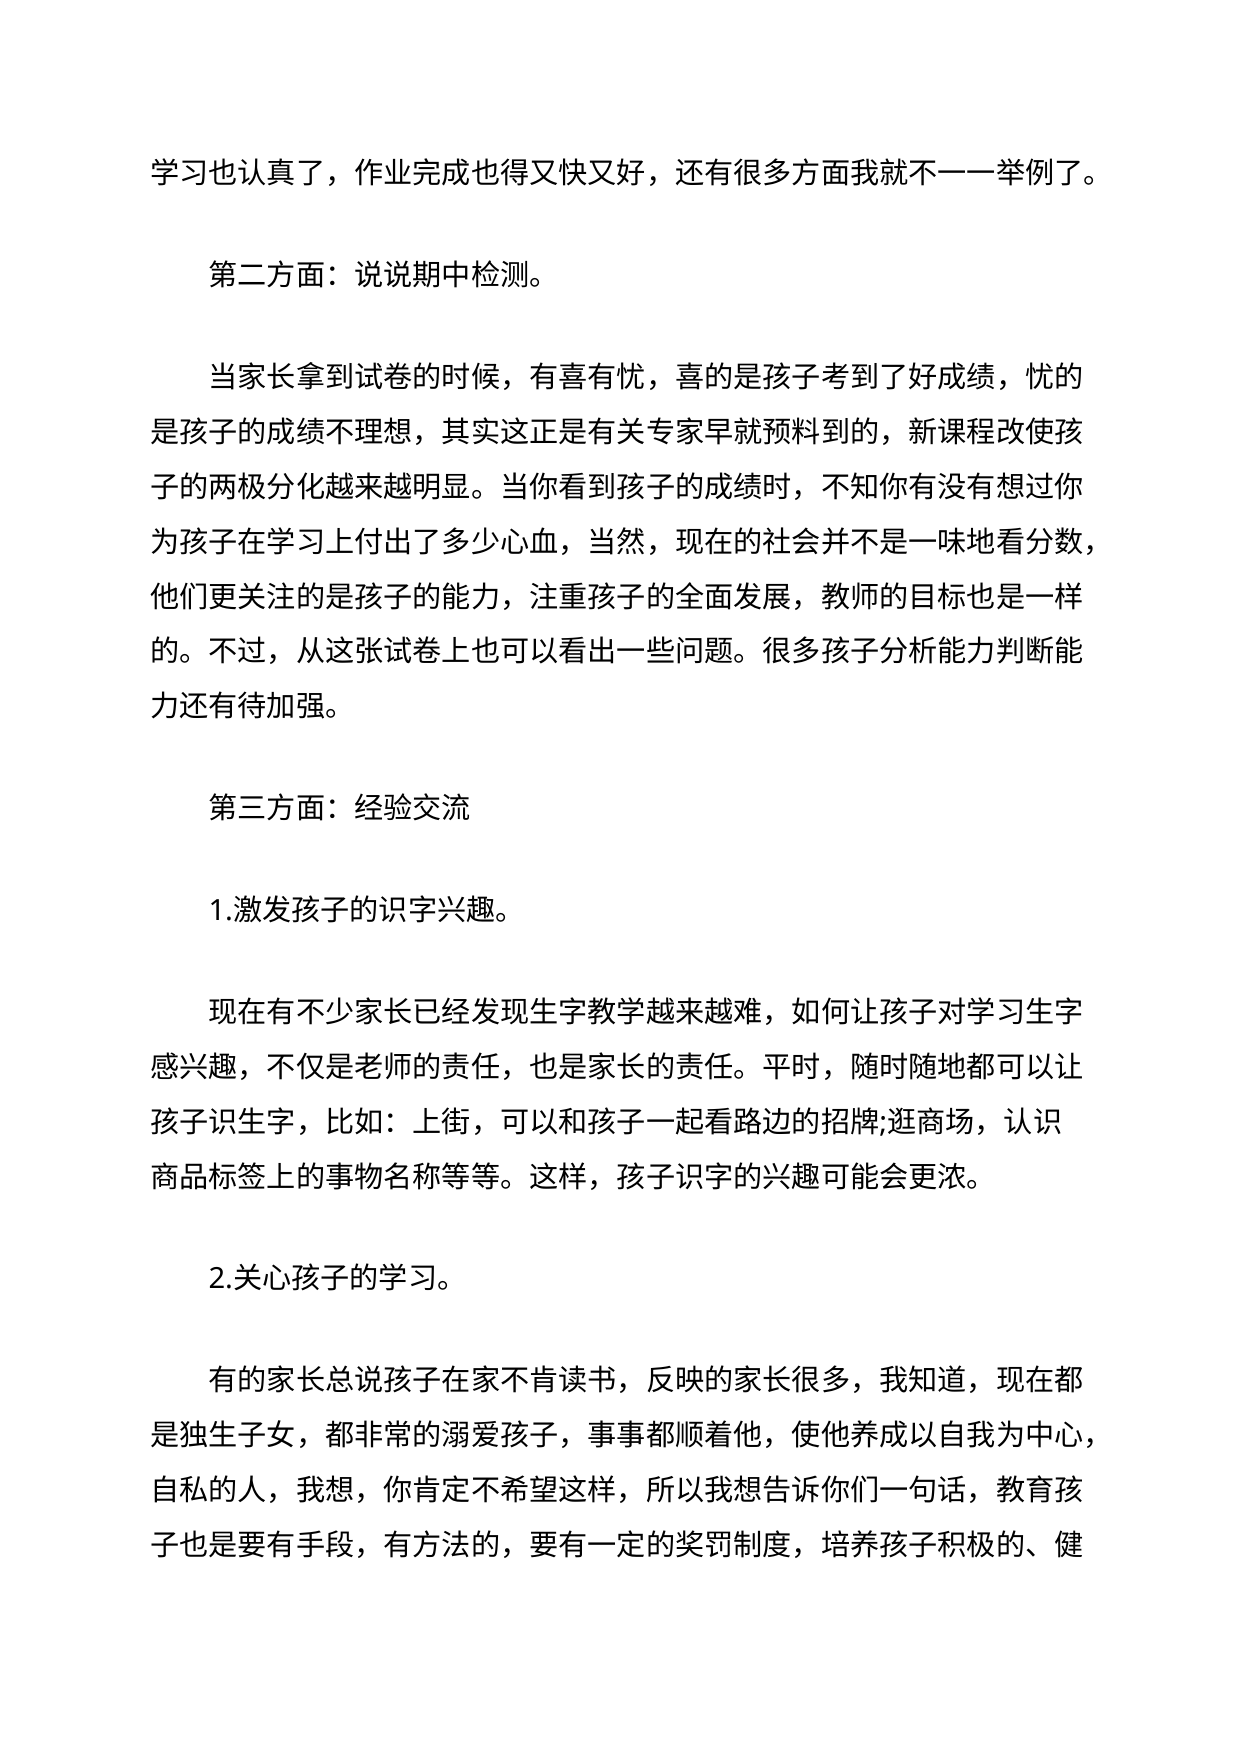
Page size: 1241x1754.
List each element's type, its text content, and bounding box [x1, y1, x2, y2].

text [150, 150, 1090, 192]
text 第三方面：经验交流 [150, 785, 1090, 827]
text 当家长拿到试卷的时候，有喜有忧，喜的是孩子考到了好成绩，忧的是孩子的成绩不理想，其实这正是有关专家早就预料到的，新课程改使孩子的两极分化越来越明显。当你看到孩子的成绩时，不知你有没有想过你为孩子在学习上付出了多少心血，当然，现在的社会并不是一味地看分数，他们更关注的是孩子的能力，注重孩子的全面发展，教师的目标也是一样的。不过，从这张试卷上也可以看出一些问题。很多孩子分析能力判断能力还有待加强。 [150, 353, 1090, 725]
text 2.关心孩子的学习。 [150, 1255, 1090, 1297]
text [150, 1357, 1090, 1564]
text 现在有不少家长已经发现生字教学越来越难，如何让孩子对学习生字感兴趣，不仅是老师的责任，也是家长的责任。平时，随时随地都可以让孩子识生字，比如：上街，可以和孩子一起看路边的招牌;逛商场，认识商品标签上的事物名称等等。这样，孩子识字的兴趣可能会更浓。 [150, 988, 1090, 1196]
text 1.激发孩子的识字兴趣。 [150, 886, 1090, 929]
text 第二方面：说说期中检测。 [150, 252, 1090, 294]
